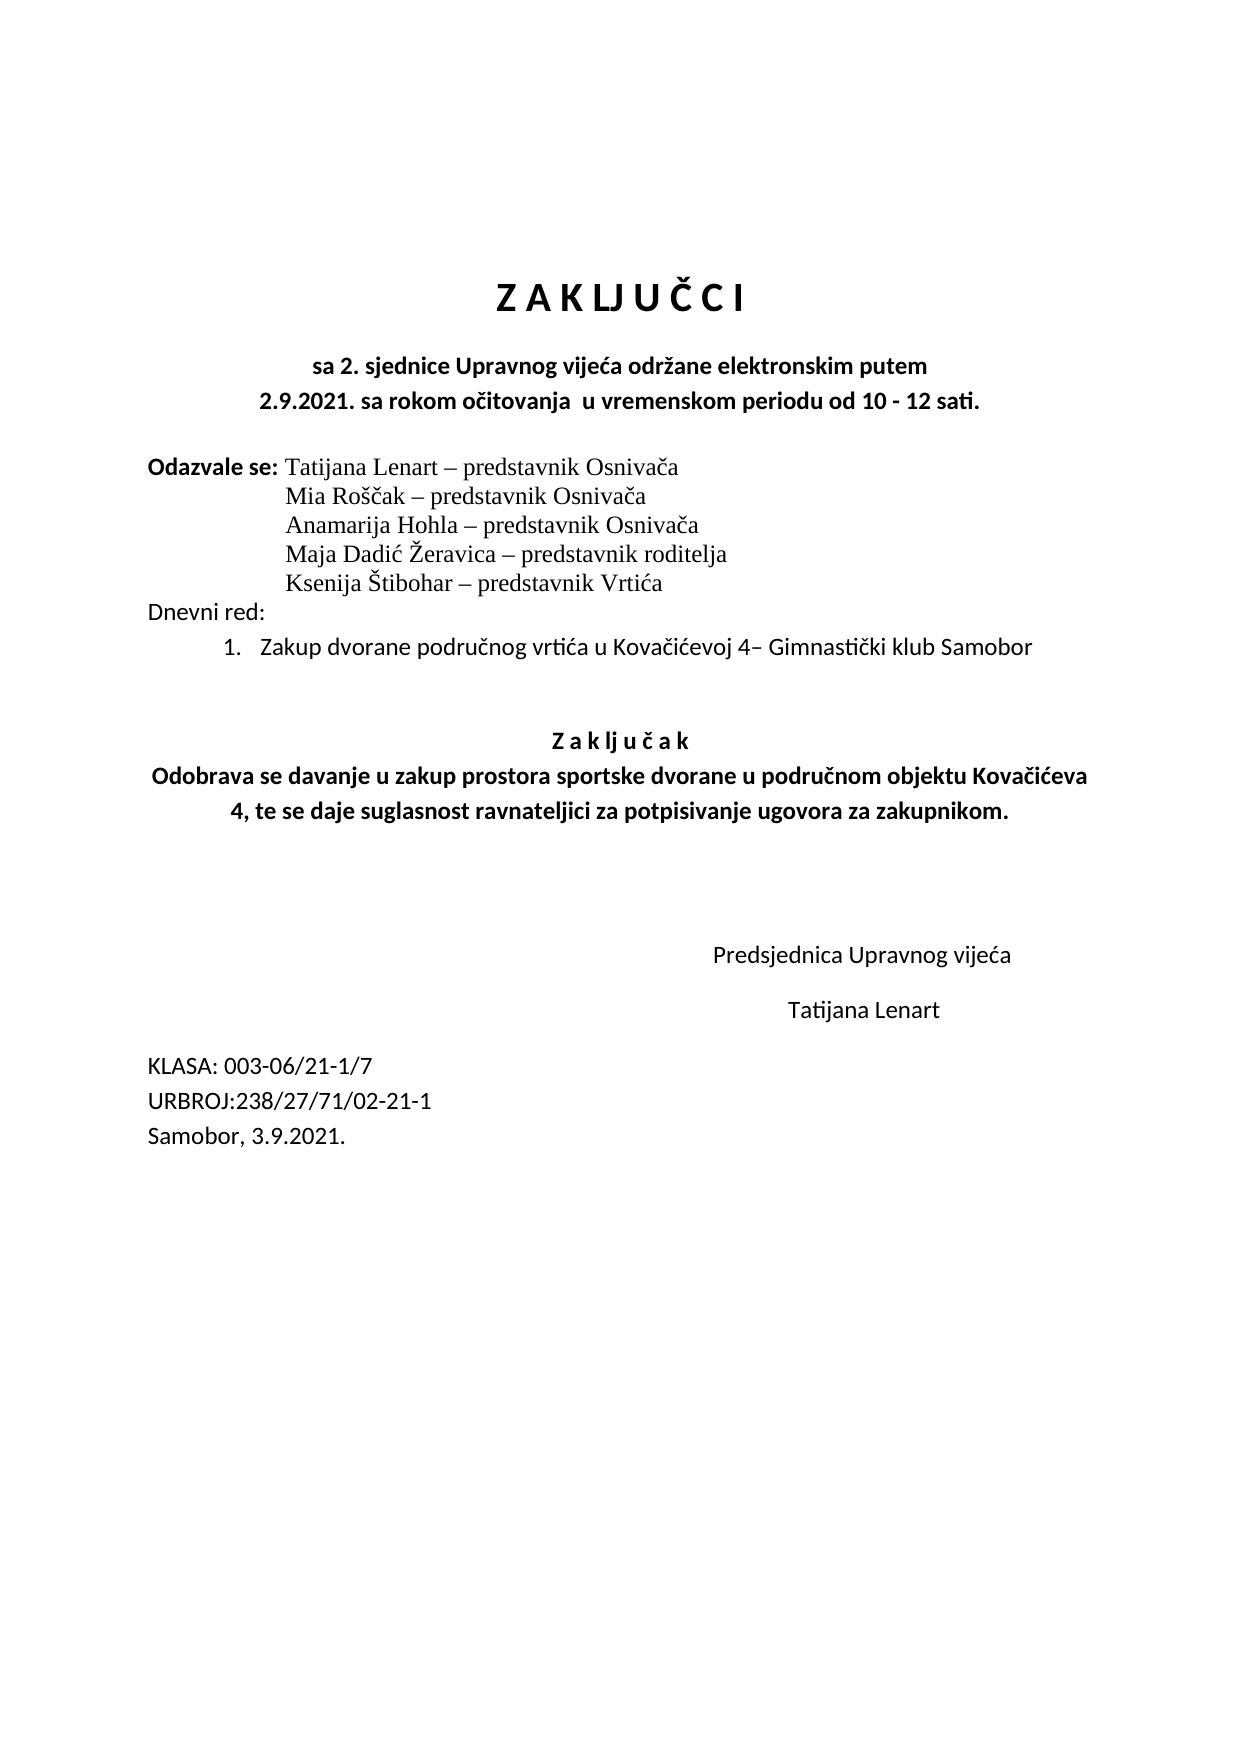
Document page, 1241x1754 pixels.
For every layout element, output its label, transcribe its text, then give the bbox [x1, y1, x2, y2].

text Ksenija Štibohar – predstavnik Vrtića [148, 568, 1093, 596]
text Z a k lj u č a k [148, 725, 1093, 755]
text Odazvale se: Tatijana Lenart – predstavnik Osnivača [148, 451, 1093, 481]
list Zakup dvorane područnog vrtića u Kovačićevoj 4– Gimnastički klub Samobor [223, 631, 1093, 662]
text 2.9.2021. sa rokom očitovanja u vremenskom periodu od 10 - 12 sati. [148, 385, 1093, 416]
text Z A K LJ U Č C I [148, 271, 1093, 322]
text Predsjednica Upravnog vijeća [148, 939, 1093, 969]
text URBROJ:238/27/71/02-21-1 [148, 1085, 1093, 1116]
text KLASA: 003-06/21-1/7 [148, 1050, 1093, 1081]
text sa 2. sjednice Upravnog vijeća održane elektronskim putem [148, 350, 1093, 381]
text Maja Dadić Žeravica – predstavnik roditelja [148, 539, 1093, 568]
text Samobor, 3.9.2021. [148, 1120, 1093, 1151]
text Dnevni red: [148, 596, 1093, 627]
text Anamarija Hohla – predstavnik Osnivača [148, 510, 1093, 539]
list Tatijana Lenart [223, 994, 1093, 1025]
text Mia Roščak – predstavnik Osnivača [148, 481, 1093, 510]
text Odobrava se davanje u zakup prostora sportske dvorane u područnom objektu Kovačićeva 4, te se daje suglasnost ravnateljici za potpisivanje ugovora za zakupnikom. [148, 760, 1093, 825]
